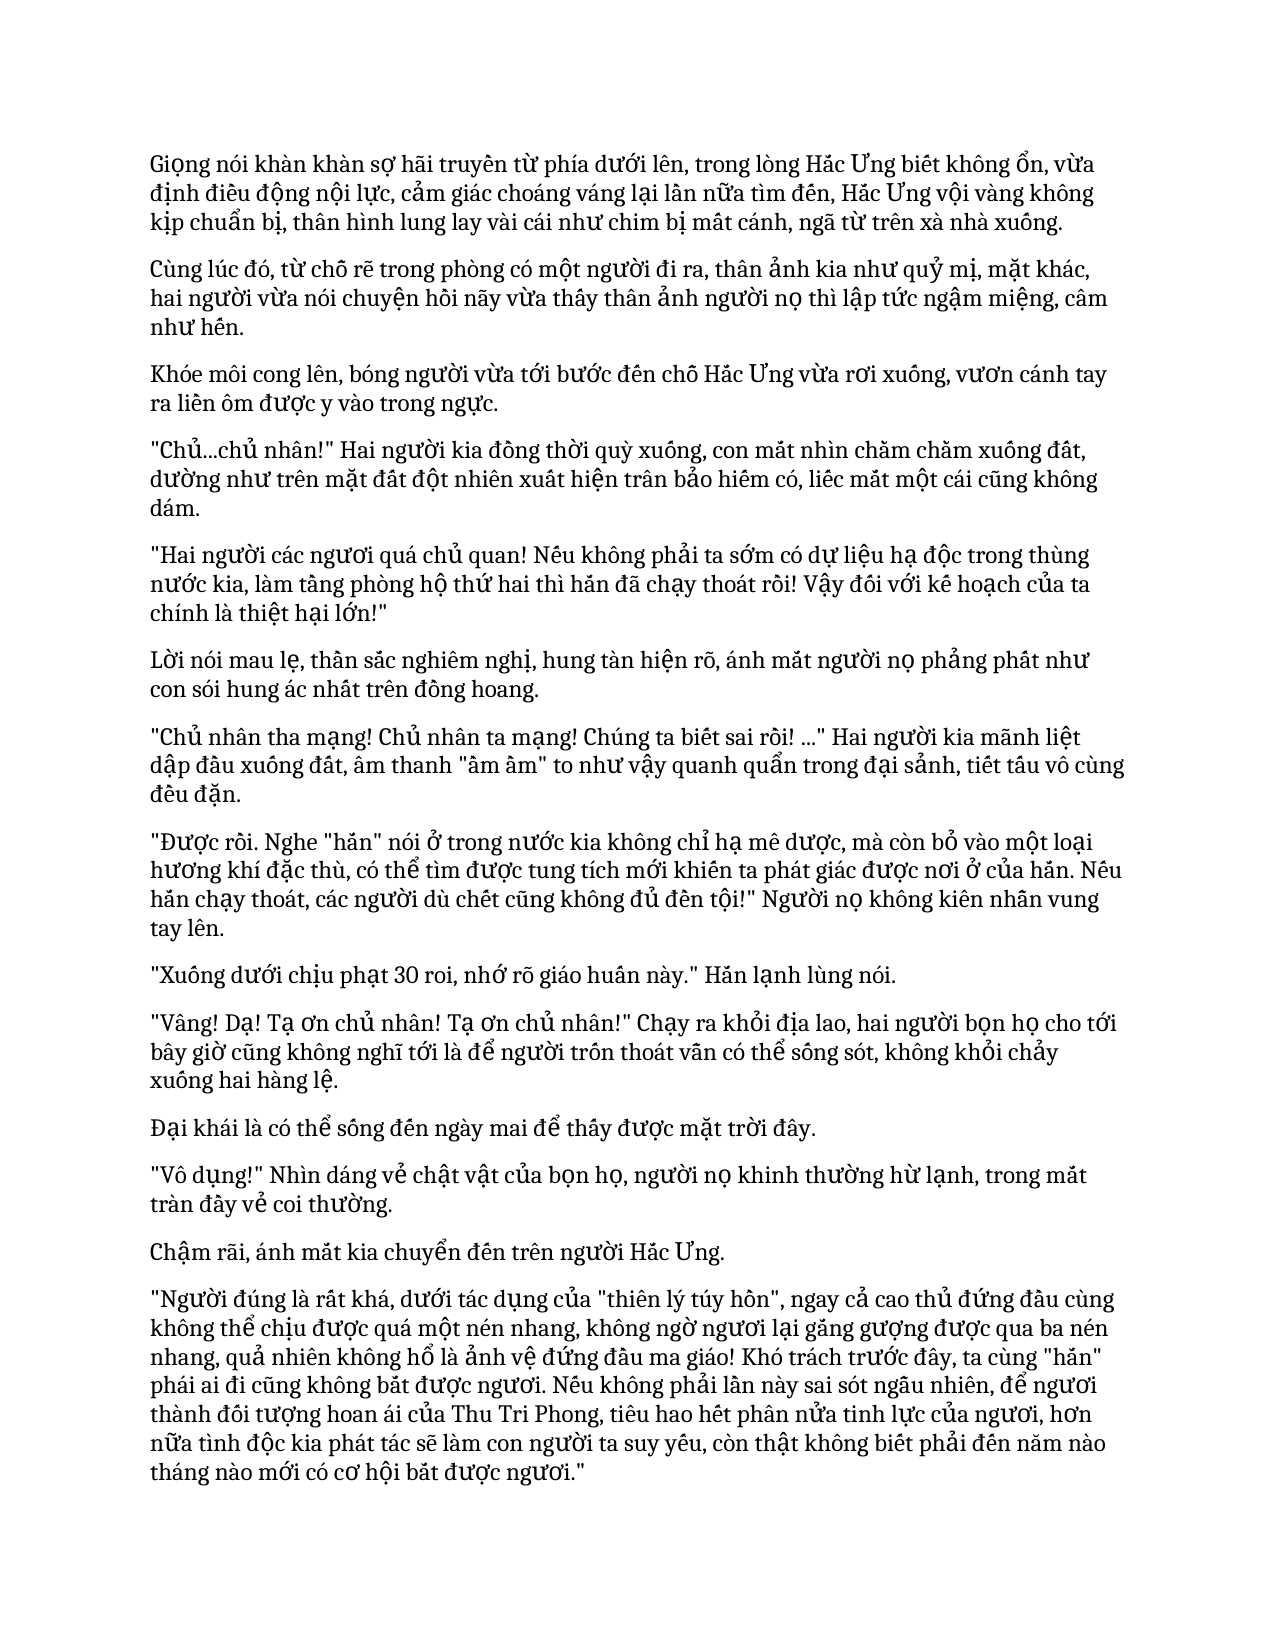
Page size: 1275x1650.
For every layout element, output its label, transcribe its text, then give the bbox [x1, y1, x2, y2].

text "Vô dụng!" Nhìn dáng vẻ chật vật của bọn họ, người nọ khinh thường hừ lạnh, trong mắt tràn đầy vẻ coi thường. [150, 1161, 1125, 1219]
text Giọng nói khàn khàn sợ hãi truyền từ phía dưới lên, trong lòng Hắc Ưng biết không ổn, vừa định điều động nội lực, cảm giác choáng váng lại lần nữa tìm đến, Hắc Ưng vội vàng không kịp chuẩn bị, thân hình lung lay vài cái như chim bị mất cánh, ngã từ trên xà nhà xuống. [150, 150, 1125, 236]
text Cùng lúc đó, từ chỗ rẽ trong phòng có một người đi ra, thân ảnh kia như quỷ mị, mặt khác, hai người vừa nói chuyện hồi nãy vừa thấy thân ảnh người nọ thì lập tức ngậm miệng, câm như hến. [150, 255, 1125, 341]
text "Được rồi. Nghe "hắn" nói ở trong nước kia không chỉ hạ mê dược, mà còn bỏ vào một loại hương khí đặc thù, có thể tìm được tung tích mới khiến ta phát giác được nơi ở của hắn. Nếu hắn chạy thoát, các người dù chết cũng không đủ đền tội!" Người nọ không kiên nhẫn vung tay lên. [150, 827, 1125, 942]
text "Xuống dưới chịu phạt 30 roi, nhớ rõ giáo huấn này." Hắn lạnh lùng nói. [150, 961, 1125, 990]
text Đại khái là có thể sống đến ngày mai để thấy được mặt trời đây. [150, 1114, 1125, 1142]
text "Vâng! Dạ! Tạ ơn chủ nhân! Tạ ơn chủ nhân!" Chạy ra khỏi địa lao, hai người bọn họ cho tới bây giờ cũng không nghĩ tới là để người trốn thoát vẫn có thể sống sót, không khỏi chảy xuống hai hàng lệ. [150, 1009, 1125, 1095]
text "Hai người các ngươi quá chủ quan! Nếu không phải ta sớm có dự liệu hạ độc trong thùng nước kia, làm tầng phòng hộ thứ hai thì hắn đã chạy thoát rồi! Vậy đối với kế hoạch của ta chính là thiệt hại lớn!" [150, 541, 1125, 627]
text Khóe môi cong lên, bóng người vừa tới bước đến chỗ Hắc Ưng vừa rơi xuống, vươn cánh tay ra liền ôm được y vào trong ngực. [150, 360, 1125, 417]
text Chậm rãi, ánh mắt kia chuyển đến trên người Hắc Ưng. [150, 1237, 1125, 1266]
text "Người đúng là rất khá, dưới tác dụng của "thiên lý túy hồn", ngay cả cao thủ đứng đầu cùng không thể chịu được quá một nén nhang, không ngờ ngươi lại gắng gượng được qua ba nén nhang, quả nhiên không hổ là ảnh vệ đứng đầu ma giáo! Khó trách trước đây, ta cùng "hắn" phái ai đi cũng không bắt được ngươi. Nếu không phải lần này sai sót ngẫu nhiên, để ngươi thành đối tượng hoan ái của Thu Tri Phong, tiêu hao hết phân nửa tinh lực của ngươi, hơn nữa tình độc kia phát tác sẽ làm con người ta suy yếu, còn thật không biết phải đến năm nào tháng nào mới có cơ hội bắt được ngươi." [150, 1285, 1125, 1486]
text "Chủ nhân tha mạng! Chủ nhân ta mạng! Chúng ta biết sai rồi! ..." Hai người kia mãnh liệt dập đầu xuống đất, âm thanh "ầm ầm" to như vậy quanh quẩn trong đại sảnh, tiết tấu vô cùng đều đặn. [150, 722, 1125, 809]
text "Chủ...chủ nhân!" Hai người kia đồng thời quỳ xuống, con mắt nhìn chằm chằm xuống đất, dường như trên mặt đất đột nhiên xuất hiện trân bảo hiếm có, liếc mắt một cái cũng không dám. [150, 436, 1125, 522]
text Lời nói mau lẹ, thần sắc nghiêm nghị, hung tàn hiện rõ, ánh mắt người nọ phảng phất như con sói hung ác nhất trên đồng hoang. [150, 646, 1125, 704]
